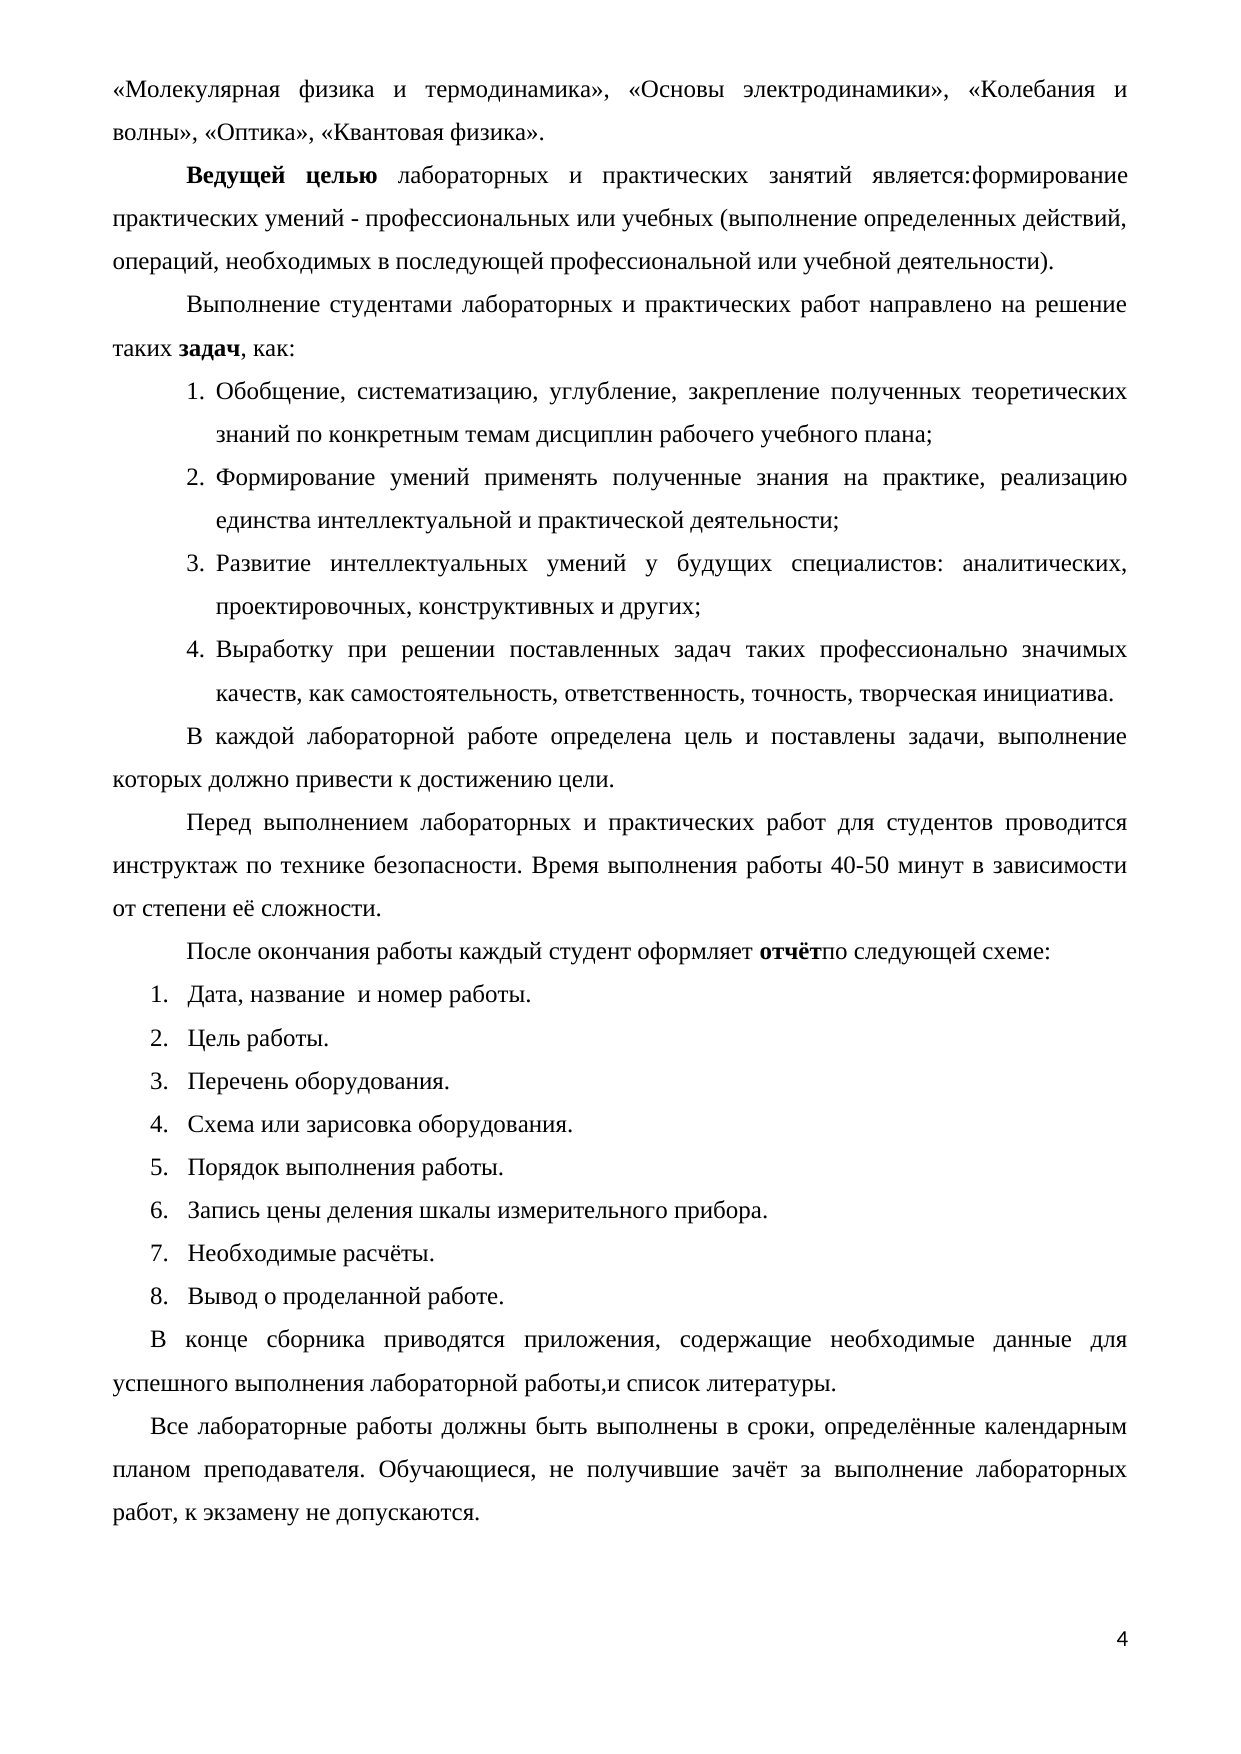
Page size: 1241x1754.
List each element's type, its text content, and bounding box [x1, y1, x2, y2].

list Перечень оборудования. [150, 1066, 1128, 1094]
list Выработку при решении поставленных задач таких профессионально значимых качеств, как самостоятельность, ответственность, точность, творческая инициатива. [186, 634, 1128, 706]
list Формирование умений применять полученные знания на практике, реализацию единства интеллектуальной и практической деятельности; [186, 462, 1128, 534]
text После окончания работы каждый студент оформляет отчётпо следующей схеме: [112, 936, 1128, 965]
list Обобщение, систематизацию, углубление, закрепление полученных теоретических знаний по конкретным темам дисциплин рабочего учебного плана; [186, 376, 1128, 448]
list Схема или зарисовка оборудования. [150, 1109, 1128, 1138]
text В каждой лабораторной работе определена цель и поставлены задачи, выполнение которых должно привести к достижению цели. [112, 721, 1128, 793]
text Перед выполнением лабораторных и практических работ для студентов проводится инструктаж по технике безопасности. Время выполнения работы 40-50 минут в зависимости от степени её сложности. [112, 807, 1128, 922]
text В конце сборника приводятся приложения, содержащие необходимые данные для успешного выполнения лабораторной работы,и список литературы. [112, 1324, 1128, 1396]
list Цель работы. [150, 1023, 1128, 1051]
list Развитие интеллектуальных умений у будущих специалистов: аналитических, проектировочных, конструктивных и других; [186, 548, 1128, 620]
list Порядок выполнения работы. [150, 1152, 1128, 1181]
list Необходимые расчёты. [150, 1238, 1128, 1267]
list Запись цены деления шкалы измерительного прибора. [150, 1195, 1128, 1224]
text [112, 74, 1128, 146]
text Все лабораторные работы должны быть выполнены в сроки, определённые календарным планом преподавателя. Обучающиеся, не получившие зачёт за выполнение лабораторных работ, к экзамену не допускаются. [112, 1411, 1128, 1526]
text Ведущей целью лабораторных и практических занятий является:формирование практических умений - профессиональных или учебных (выполнение определенных действий, операций, необходимых в последующей профессиональной или учебной деятельности). [112, 160, 1128, 275]
list Вывод о проделанной работе. [150, 1281, 1128, 1310]
list Дата, название и номер работы. [150, 979, 1128, 1008]
text Выполнение студентами лабораторных и практических работ направлено на решение таких задач, как: [112, 289, 1128, 361]
